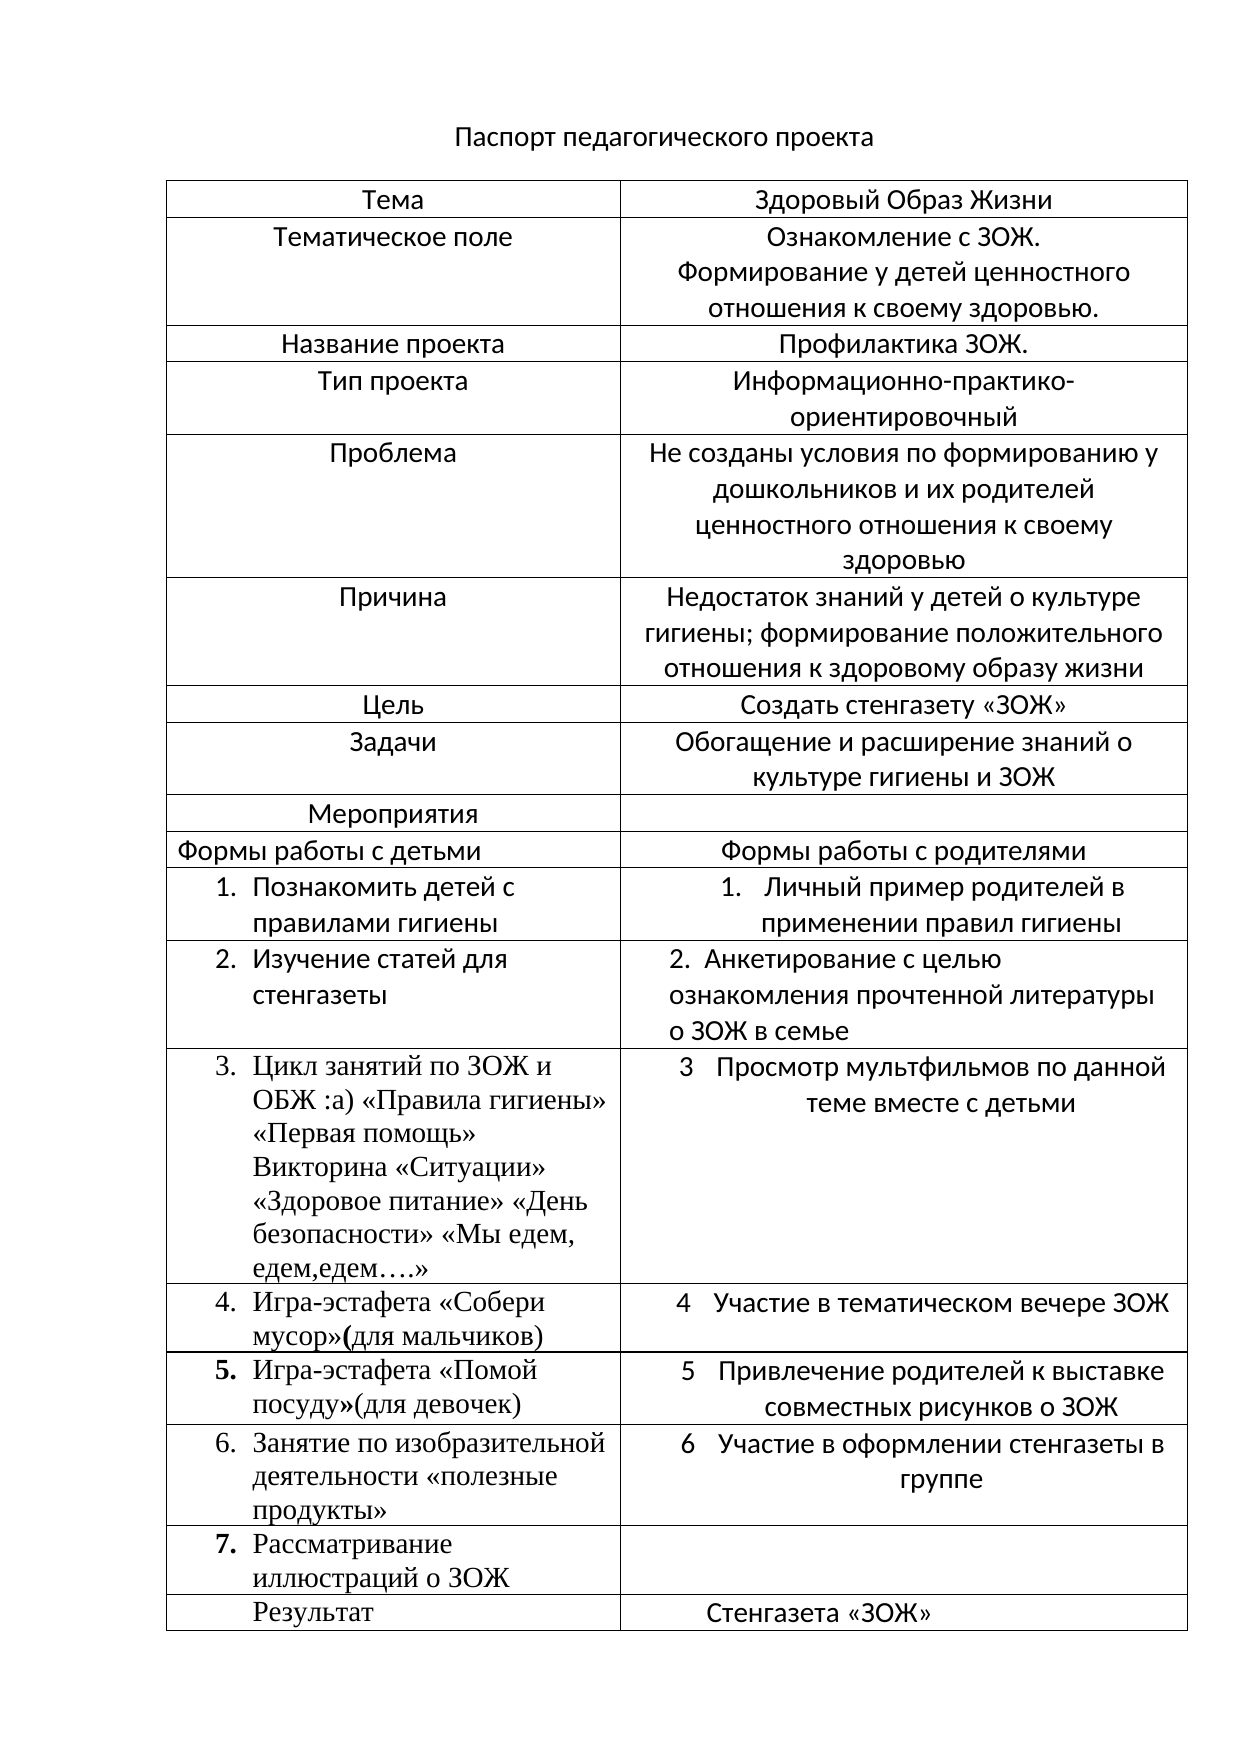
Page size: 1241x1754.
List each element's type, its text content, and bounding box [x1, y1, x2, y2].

table_cell Участие в тематическом вечере ЗОЖ [621, 1284, 1187, 1351]
table_cell Причина [167, 578, 620, 685]
table_header Тема [167, 181, 620, 217]
table_cell Стенгазета «ЗОЖ» [621, 1595, 1187, 1630]
table_cell Формы работы с родителями [621, 832, 1187, 867]
table_cell [621, 795, 1187, 831]
table_cell Тип проекта [167, 362, 620, 433]
table_cell Результат [167, 1595, 620, 1630]
table_cell [621, 1526, 1187, 1593]
table_header Здоровый Образ Жизни [621, 181, 1187, 217]
table_cell Проблема [167, 435, 620, 577]
table_cell Участие в оформлении стенгазеты в группе [621, 1425, 1187, 1525]
text Паспорт педагогического проекта [177, 118, 1152, 154]
table_cell Просмотр мультфильмов по данной теме вместе с детьми [621, 1049, 1187, 1283]
table_cell Информационно-практико-ориентировочный [621, 362, 1187, 433]
table_cell Недостаток знаний у детей о культуре гигиены; формирование положительного отношения к здоровому образу жизни [621, 578, 1187, 685]
table_cell Обогащение и расширение знаний о культуре гигиены и ЗОЖ [621, 723, 1187, 794]
table_cell Не созданы условия по формированию у дошкольников и их родителей ценностного отношения к своему здоровью [621, 435, 1187, 577]
table_cell Игра-эстафета «Помой посуду»(для девочек) [167, 1353, 620, 1424]
table_cell Цель [167, 686, 620, 722]
table_cell Формы работы с детьми [167, 832, 620, 867]
table_cell 2. Анкетирование с целью ознакомления прочтенной литературы о ЗОЖ в семье [621, 941, 1187, 1047]
table_cell Познакомить детей с правилами гигиены [167, 868, 620, 939]
table_cell Название проекта [167, 326, 620, 361]
table_cell Изучение статей для стенгазеты [167, 941, 620, 1047]
table_cell Цикл занятий по ЗОЖ и ОБЖ :а) «Правила гигиены» «Первая помощь» Викторина «Ситуации» «Здоровое питание» «День безопасности» «Мы едем, едем,едем….» [167, 1049, 620, 1283]
table_cell Привлечение родителей к выставке совместных рисунков о ЗОЖ [621, 1353, 1187, 1424]
table_cell Игра-эстафета «Собери мусор»(для мальчиков) [167, 1284, 620, 1351]
table_cell Создать стенгазету «ЗОЖ» [621, 686, 1187, 722]
table_cell Тематическое поле [167, 218, 620, 324]
table_cell Личный пример родителей в применении правил гигиены [621, 868, 1187, 939]
table_cell Мероприятия [167, 795, 620, 831]
table_cell Занятие по изобразительной деятельности «полезные продукты» [167, 1425, 620, 1525]
table_cell Ознакомление с ЗОЖ. Формирование у детей ценностного отношения к своему здоровью. [621, 218, 1187, 324]
table_cell Задачи [167, 723, 620, 794]
table_cell Профилактика ЗОЖ. [621, 326, 1187, 361]
table_cell Рассматривание иллюстраций о ЗОЖ [167, 1526, 620, 1593]
